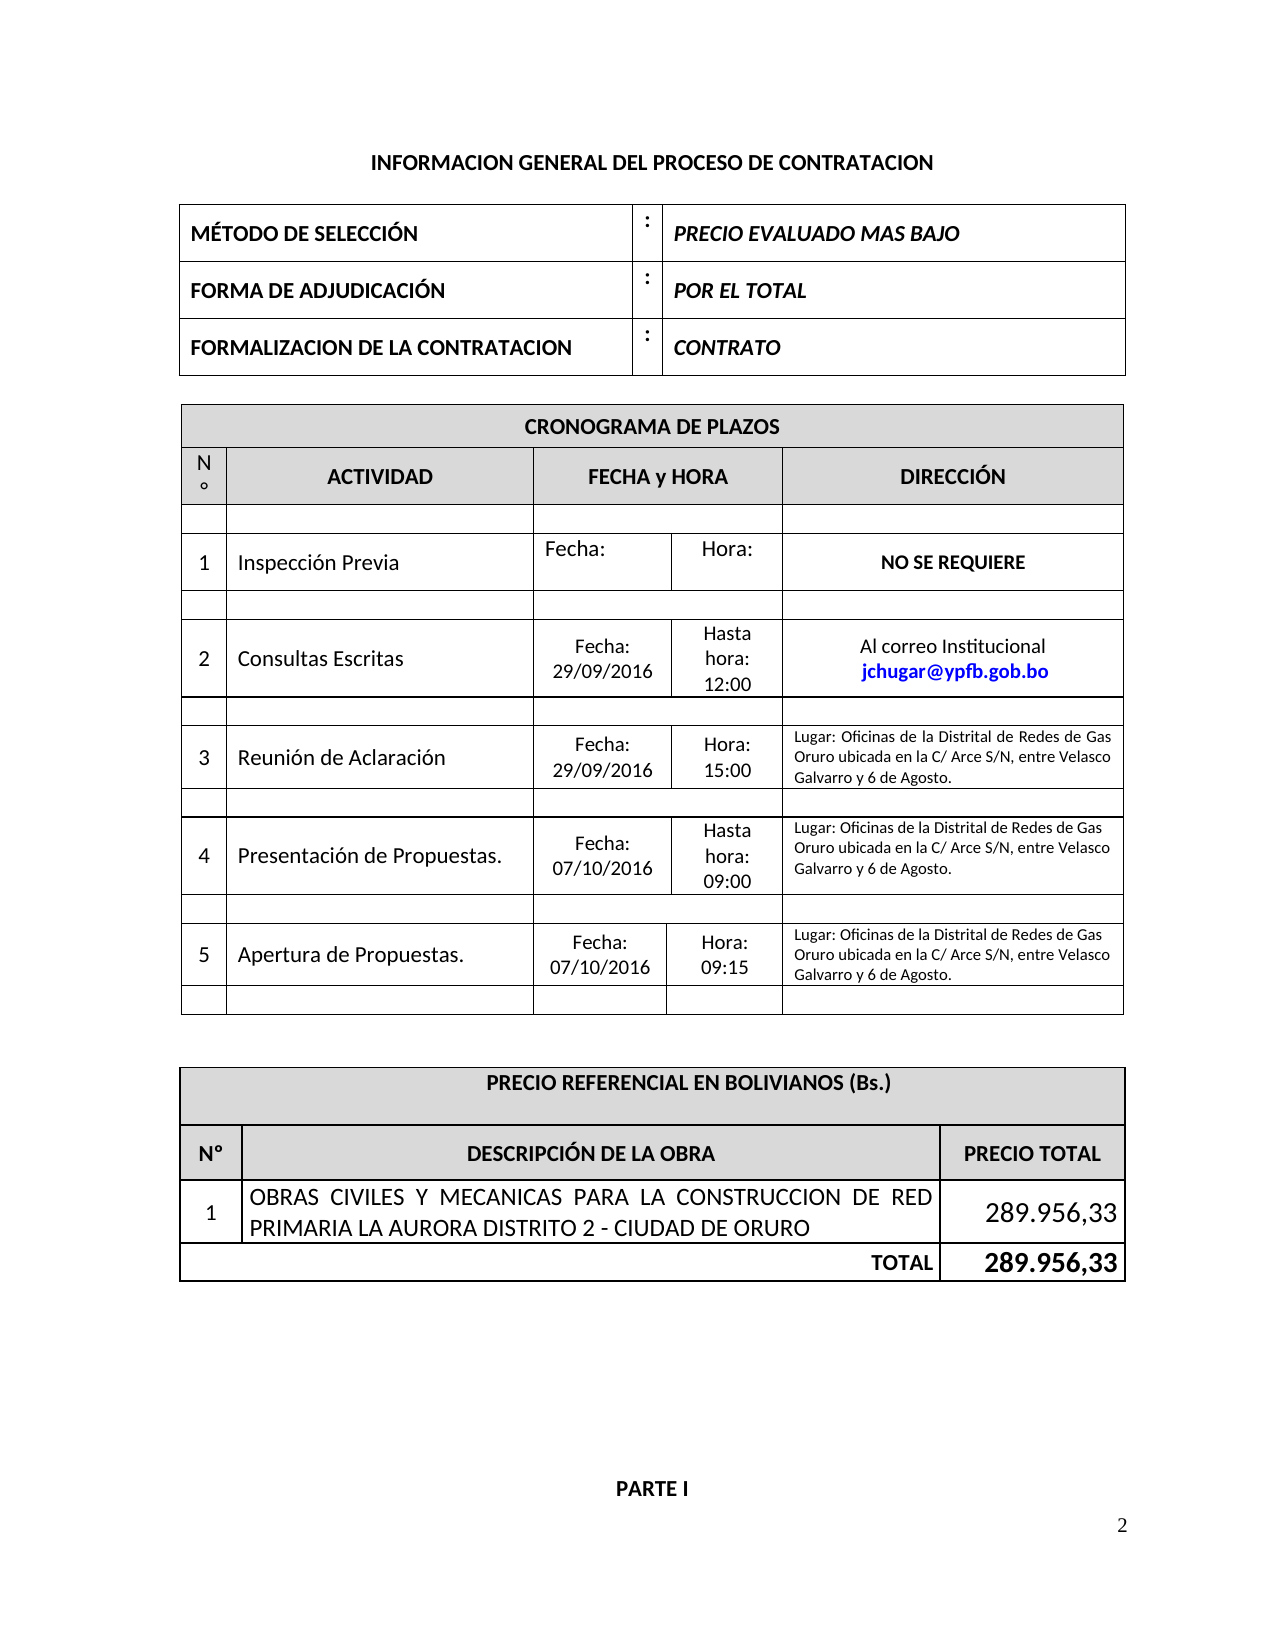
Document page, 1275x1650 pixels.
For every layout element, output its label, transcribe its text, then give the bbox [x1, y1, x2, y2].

table_cell 289.956,33 [941, 1244, 1124, 1280]
table_cell [783, 895, 1123, 923]
table_cell [534, 895, 782, 923]
table_cell Consultas Escritas [227, 620, 533, 696]
table_cell [182, 698, 226, 725]
table_header PRECIO REFERENCIAL EN BOLIVIANOS (Bs.) [181, 1068, 1124, 1124]
table_cell Lugar: Oficinas de la Distrital de Redes de Gas Oruro ubicada en la C/ Arce S/N, entre Velasco Galvarro y 6 de Agosto. [783, 818, 1123, 894]
table_header MÉTODO DE SELECCIÓN [180, 205, 632, 261]
table_cell TOTAL [181, 1244, 939, 1280]
table_cell [783, 591, 1123, 619]
table_cell OBRAS CIVILES Y MECANICAS PARA LA CONSTRUCCION DE RED PRIMARIA LA AURORA DISTRITO 2 - CIUDAD DE ORURO [243, 1181, 939, 1242]
table_cell [182, 895, 226, 923]
table_cell [534, 698, 782, 725]
table_header CRONOGRAMA DE PLAZOS [182, 405, 1123, 447]
table_cell Fecha: [534, 534, 671, 590]
table_cell [227, 591, 533, 619]
table_header PRECIO EVALUADO MAS BAJO [663, 205, 1125, 261]
table_cell 1 [181, 1181, 241, 1242]
table_cell Hasta hora: 12:00 [672, 620, 782, 696]
table_cell Hasta hora: 09:00 [672, 818, 782, 894]
table_cell FORMALIZACION DE LA CONTRATACION [180, 319, 632, 375]
table_cell [783, 986, 1123, 1014]
table_cell 1 [182, 534, 226, 590]
table_cell 4 [182, 818, 226, 894]
table_cell DESCRIPCIÓN DE LA OBRA [243, 1126, 939, 1179]
table_cell [182, 591, 226, 619]
table_cell FORMA DE ADJUDICACIÓN [180, 262, 632, 318]
table_cell Hora: 09:15 [667, 924, 782, 985]
table_header : [633, 205, 662, 261]
table_cell [534, 789, 782, 816]
table_cell Inspección Previa [227, 534, 533, 590]
table_cell 3 [182, 726, 226, 787]
table_cell POR EL TOTAL [663, 262, 1125, 318]
table_cell 2 [182, 620, 226, 696]
table_cell [667, 986, 782, 1014]
table_cell [182, 505, 226, 533]
table_cell Al correo Institucional jchugar@ypfb.gob.bo [783, 620, 1123, 696]
table_cell Reunión de Aclaración [227, 726, 533, 787]
table_cell [227, 698, 533, 725]
text PARTE I [177, 1474, 1127, 1502]
table_cell [534, 591, 782, 619]
table_cell Fecha: 07/10/2016 [534, 924, 666, 985]
table_cell : [633, 319, 662, 375]
table_cell N° [182, 448, 226, 504]
table_cell [783, 698, 1123, 725]
table_cell [227, 895, 533, 923]
table_cell FECHA y HORA [534, 448, 782, 504]
table_cell [783, 789, 1123, 816]
table_cell DIRECCIÓN [783, 448, 1123, 504]
table_cell NO SE REQUIERE [783, 534, 1123, 590]
table_cell [227, 505, 533, 533]
table_cell [182, 986, 226, 1014]
table_cell Apertura de Propuestas. [227, 924, 533, 985]
table_cell [227, 789, 533, 816]
table_cell [783, 505, 1123, 533]
table_cell Lugar: Oficinas de la Distrital de Redes de Gas Oruro ubicada en la C/ Arce S/N, entre Velasco Galvarro y 6 de Agosto. [783, 726, 1123, 787]
table_cell Hora: [672, 534, 782, 590]
table_cell 5 [182, 924, 226, 985]
table_cell Presentación de Propuestas. [227, 818, 533, 894]
table_cell Nº [181, 1126, 241, 1179]
table_cell Fecha: 29/09/2016 [534, 726, 671, 787]
table_cell [182, 789, 226, 816]
table_cell Lugar: Oficinas de la Distrital de Redes de Gas Oruro ubicada en la C/ Arce S/N, entre Velasco Galvarro y 6 de Agosto. [783, 924, 1123, 985]
table_cell [534, 505, 782, 533]
table_cell [534, 986, 666, 1014]
table_cell CONTRATO [663, 319, 1125, 375]
table_cell Fecha: 29/09/2016 [534, 620, 671, 696]
table_cell PRECIO TOTAL [941, 1126, 1124, 1179]
table_cell : [633, 262, 662, 318]
table_cell Fecha: 07/10/2016 [534, 818, 671, 894]
table_cell ACTIVIDAD [227, 448, 533, 504]
table_cell [227, 986, 533, 1014]
table_cell Hora: 15:00 [672, 726, 782, 787]
text INFORMACION GENERAL DEL PROCESO DE CONTRATACION [177, 148, 1127, 176]
table_cell 289.956,33 [941, 1181, 1124, 1242]
